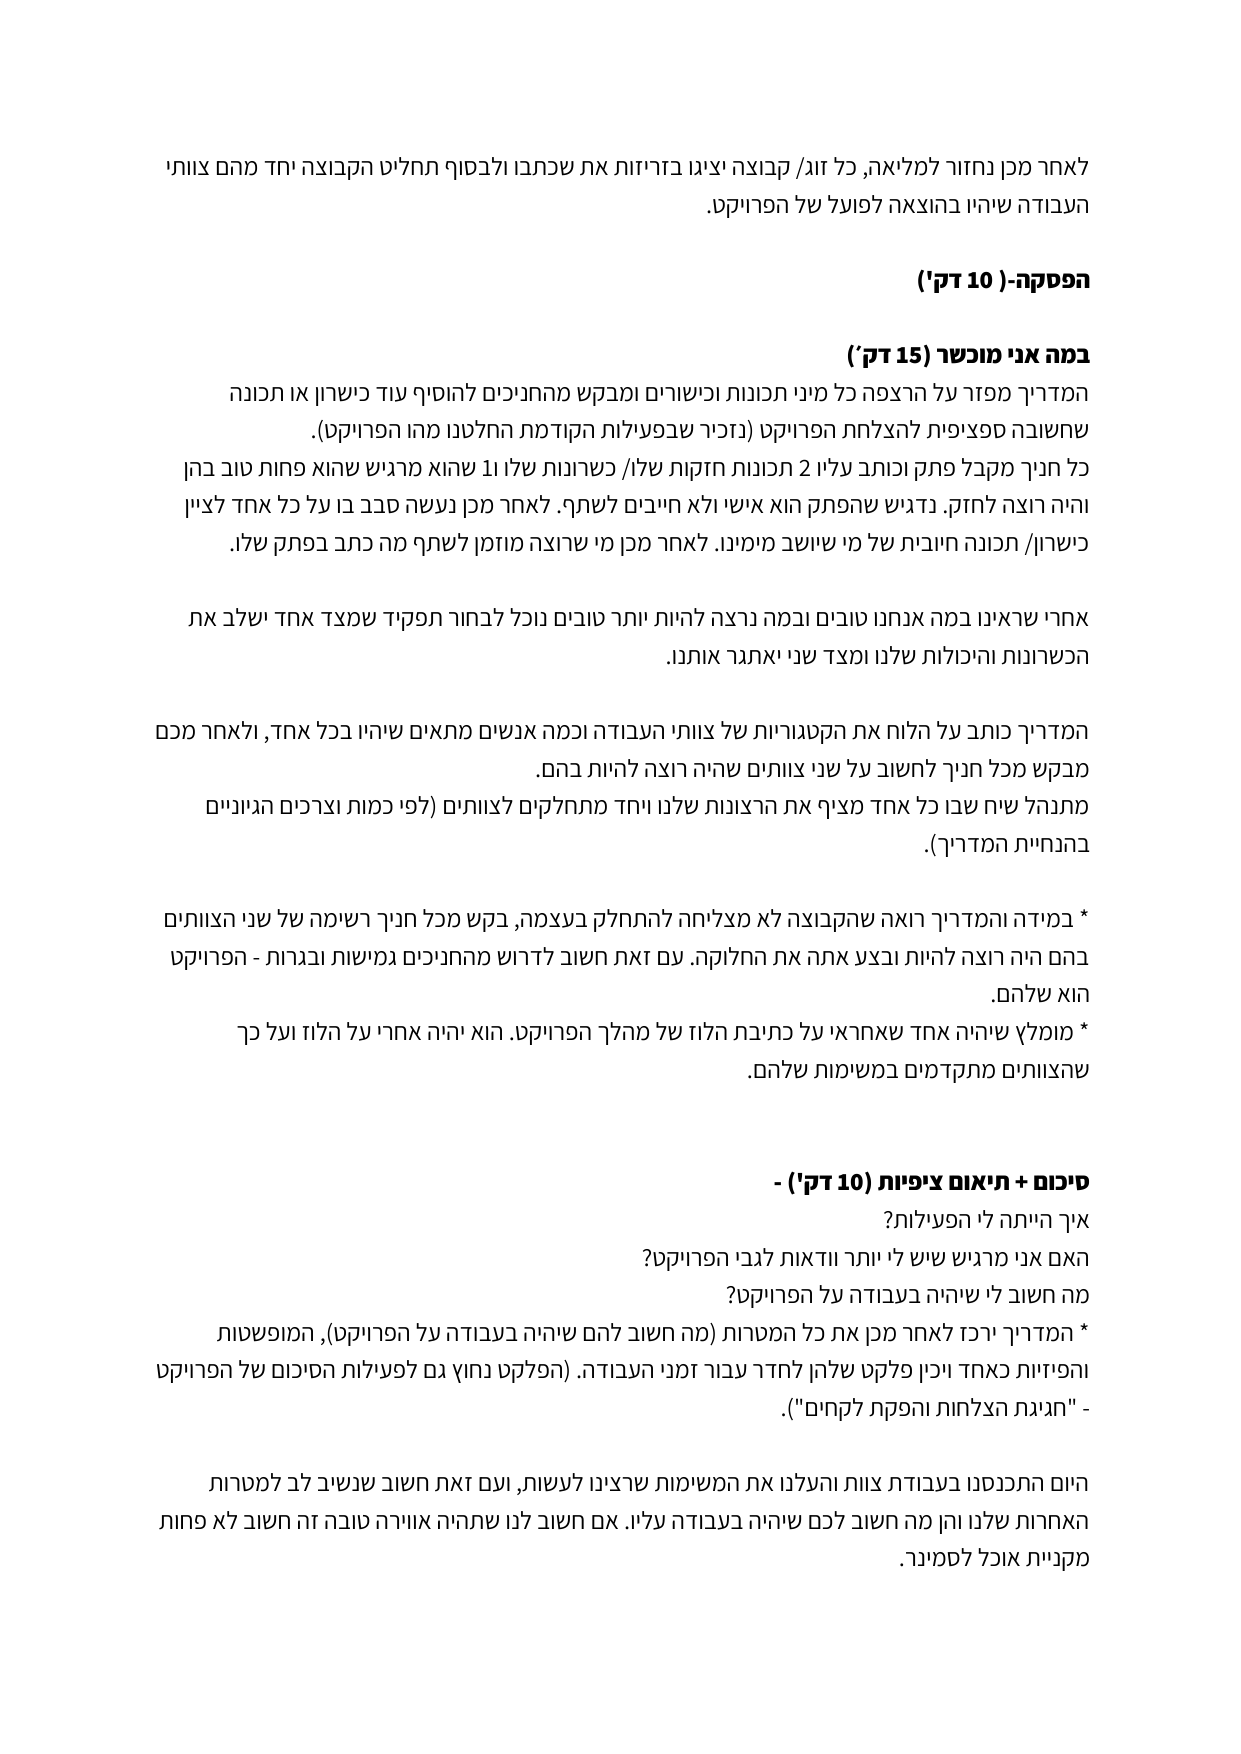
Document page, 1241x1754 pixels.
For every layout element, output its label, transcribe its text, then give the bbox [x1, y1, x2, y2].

text * המדריך ירכז לאחר מכן את כל המטרות (מה חשוב להם שיהיה בעבודה על הפרויקט), המופשטות והפיזיות כאחד ויכין פלקט שלהן לחדר עבור זמני העבודה. (הפלקט נחוץ גם לפעילות הסיכום של הפרויקט - "חגיגת הצלחות והפקת לקחים"). [150, 1316, 1090, 1424]
text * במידה והמדריך רואה שהקבוצה לא מצליחה להתחלק בעצמה, בקש מכל חניך רשימה של שני הצוותים בהם היה רוצה להיות ובצע אתה את החלוקה. עם זאת חשוב לדרוש מהחניכים גמישות ובגרות - הפרויקט הוא שלהם. [150, 902, 1090, 1010]
text היום התכנסנו בעבודת צוות והעלנו את המשימות שרצינו לעשות, ועם זאת חשוב שנשיב לב למטרות האחרות שלנו והן מה חשוב לכם שיהיה בעבודה עליו. אם חשוב לנו שתהיה אווירה טובה זה חשוב לא פחות מקניית אוכל לסמינר. [150, 1466, 1090, 1574]
text * מומלץ שיהיה אחד שאחראי על כתיבת הלוז של מהלך הפרויקט. הוא יהיה אחרי על הלוז ועל כך שהצוותים מתקדמים במשימות שלהם. [150, 1015, 1090, 1085]
text האם אני מרגיש שיש לי יותר וודאות לגבי הפרויקט? [150, 1241, 1090, 1273]
text מתנהל שיח שבו כל אחד מציף את הרצונות שלנו ויחד מתחלקים לצוותים (לפי כמות וצרכים הגיוניים בהנחיית המדריך). [150, 789, 1090, 859]
text המדריך כותב על הלוח את הקטגוריות של צוותי העבודה וכמה אנשים מתאים שיהיו בכל אחד, ולאחר מכם מבקש מכל חניך לחשוב על שני צוותים שהיה רוצה להיות בהם. [150, 714, 1090, 784]
text סיכום + תיאום ציפיות (10 דק') - [150, 1165, 1090, 1198]
text כל חניך מקבל פתק וכותב עליו 2 תכונות חזקות שלו/ כשרונות שלו ו1 שהוא מרגיש שהוא פחות טוב בהן והיה רוצה לחזק. נדגיש שהפתק הוא אישי ולא חייבים לשתף. לאחר מכן נעשה סבב בו על כל אחד לציין כישרון/ תכונה חיובית של מי שיושב מימינו. לאחר מכן מי שרוצה מוזמן לשתף מה כתב בפתק שלו. [150, 451, 1090, 559]
text לאחר מכן נחזור למליאה, כל זוג/ קבוצה יציגו בזריזות את שכתבו ולבסוף תחליט הקבוצה יחד מהם צוותי העבודה שיהיו בהוצאה לפועל של הפרויקט. [150, 150, 1090, 220]
text המדריך מפזר על הרצפה כל מיני תכונות וכישורים ומבקש מהחניכים להוסיף עוד כישרון או תכונה שחשובה ספציפית להצלחת הפרויקט (נזכיר שבפעילות הקודמת החלטנו מהו הפרויקט). [150, 376, 1090, 446]
text במה אני מוכשר (15 דק׳) [150, 338, 1090, 371]
text מה חשוב לי שיהיה בעבודה על הפרויקט? [150, 1278, 1090, 1311]
text אחרי שראינו במה אנחנו טובים ובמה נרצה להיות יותר טובים נוכל לבחור תפקיד שמצד אחד ישלב את הכשרונות והיכולות שלנו ומצד שני יאתגר אותנו. [150, 601, 1090, 672]
text איך הייתה לי הפעילות? [150, 1203, 1090, 1236]
text הפסקה-( 10 דק') [150, 263, 1090, 296]
